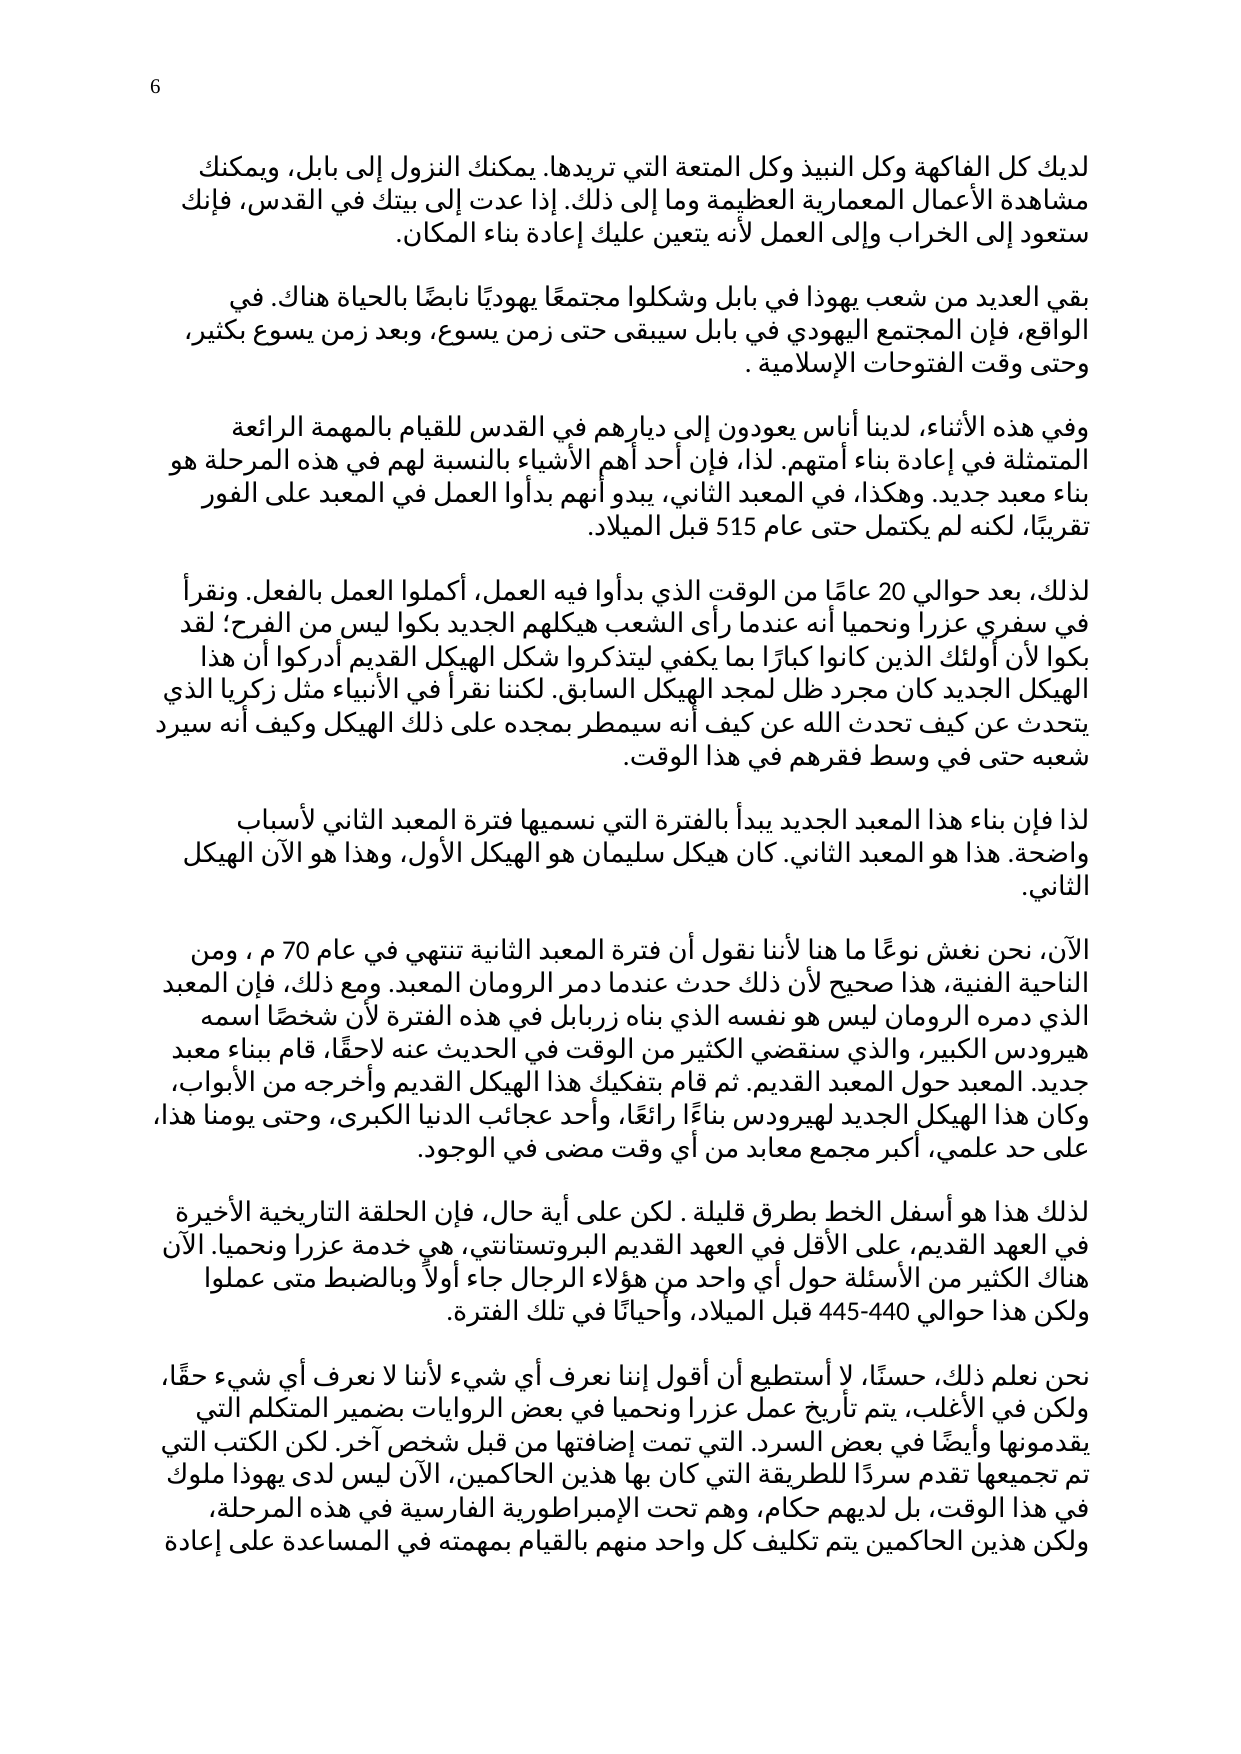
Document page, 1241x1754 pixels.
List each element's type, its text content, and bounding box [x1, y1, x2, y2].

text وفي هذه الأثناء، لدينا أناس يعودون إلى ديارهم في القدس للقيام بالمهمة الرائعة المتمثلة في إعادة بناء أمتهم. لذا، فإن أحد أهم الأشياء بالنسبة لهم في هذه المرحلة هو بناء معبد جديد. وهكذا، في المعبد الثاني، يبدو أنهم بدأوا العمل في المعبد على الفور تقريبًا، لكنه لم يكتمل حتى عام 515 قبل الميلاد. [150, 410, 1090, 542]
text بقي العديد من شعب يهوذا في بابل وشكلوا مجتمعًا يهوديًا نابضًا بالحياة هناك. في الواقع، فإن المجتمع اليهودي في بابل سيبقى حتى زمن يسوع، وبعد زمن يسوع بكثير، وحتى وقت الفتوحات الإسلامية . [150, 280, 1090, 379]
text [150, 1359, 1090, 1557]
text لذا فإن بناء هذا المعبد الجديد يبدأ بالفترة التي نسميها فترة المعبد الثاني لأسباب واضحة. هذا هو المعبد الثاني. كان هيكل سليمان هو الهيكل الأول، وهذا هو الآن الهيكل الثاني. [150, 803, 1090, 902]
text لديك كل الفاكهة وكل النبيذ وكل المتعة التي تريدها. يمكنك النزول إلى بابل، ويمكنك مشاهدة الأعمال المعمارية العظيمة وما إلى ذلك. إذا عدت إلى بيتك في القدس، فإنك ستعود إلى الخراب وإلى العمل لأنه يتعين عليك إعادة بناء المكان. [150, 150, 1090, 249]
text الآن، نحن نغش نوعًا ما هنا لأننا نقول أن فترة المعبد الثانية تنتهي في عام 70 م ، ومن الناحية الفنية، هذا صحيح لأن ذلك حدث عندما دمر الرومان المعبد. ومع ذلك، فإن المعبد الذي دمره الرومان ليس هو نفسه الذي بناه زربابل في هذه الفترة لأن شخصًا اسمه هيرودس الكبير، والذي سنقضي الكثير من الوقت في الحديث عنه لاحقًا، قام ببناء معبد جديد. المعبد حول المعبد القديم. ثم قام بتفكيك هذا الهيكل القديم وأخرجه من الأبواب، وكان هذا الهيكل الجديد لهيرودس بناءًا رائعًا، وأحد عجائب الدنيا الكبرى، وحتى يومنا هذا، على حد علمي، أكبر مجمع معابد من أي وقت مضى في الوجود. [150, 933, 1090, 1164]
text لذلك، بعد حوالي 20 عامًا من الوقت الذي بدأوا فيه العمل، أكملوا العمل بالفعل. ونقرأ في سفري عزرا ونحميا أنه عندما رأى الشعب هيكلهم الجديد بكوا ليس من الفرح؛ لقد بكوا لأن أولئك الذين كانوا كبارًا بما يكفي ليتذكروا شكل الهيكل القديم أدركوا أن هذا الهيكل الجديد كان مجرد ظل لمجد الهيكل السابق. لكننا نقرأ في الأنبياء مثل زكريا الذي يتحدث عن كيف تحدث الله عن كيف أنه سيمطر بمجده على ذلك الهيكل وكيف أنه سيرد شعبه حتى في وسط فقرهم في هذا الوقت. [150, 574, 1090, 772]
text لذلك هذا هو أسفل الخط بطرق قليلة . لكن على أية حال، فإن الحلقة التاريخية الأخيرة في العهد القديم، على الأقل في العهد القديم البروتستانتي، هي خدمة عزرا ونحميا. الآن هناك الكثير من الأسئلة حول أي واحد من هؤلاء الرجال جاء أولاً وبالضبط متى عملوا ولكن هذا حوالي 440-445 قبل الميلاد، وأحيانًا في تلك الفترة. [150, 1195, 1090, 1327]
